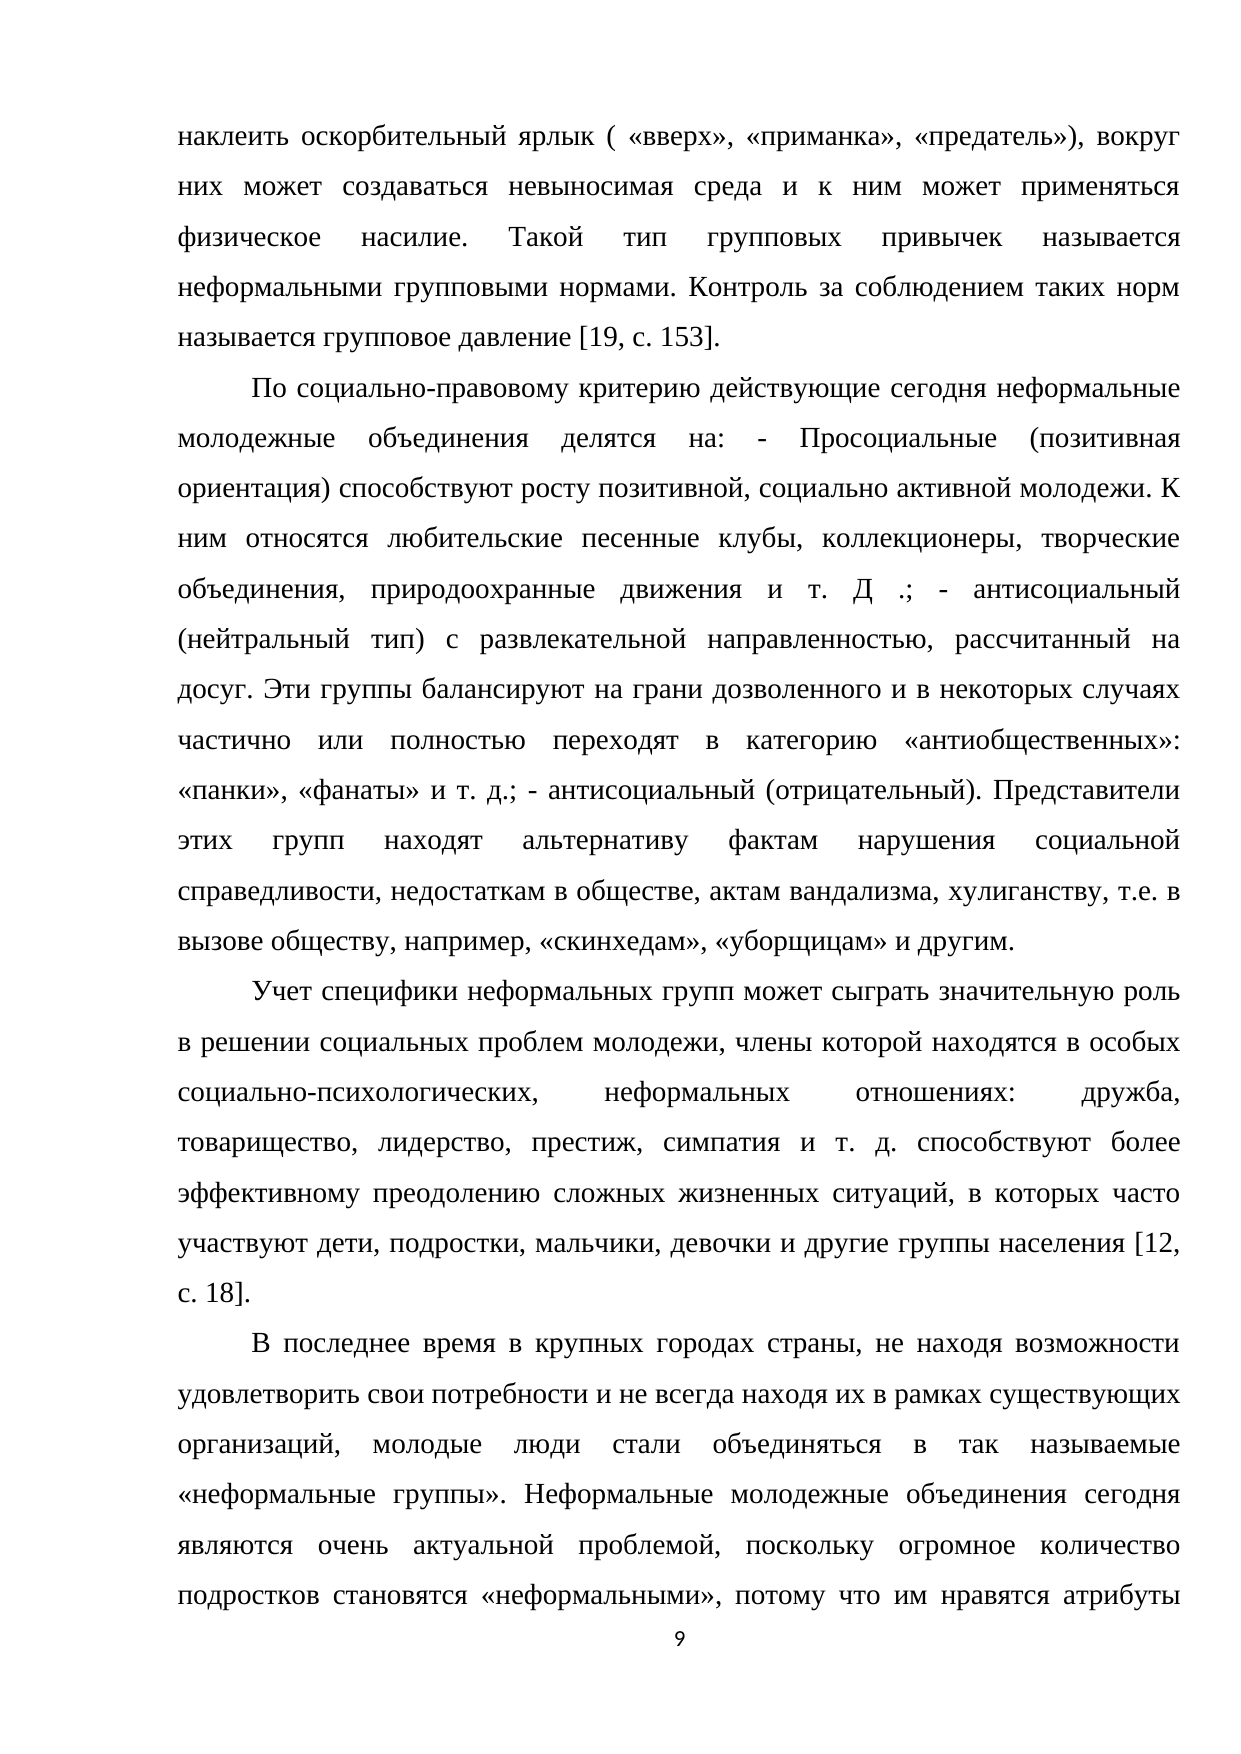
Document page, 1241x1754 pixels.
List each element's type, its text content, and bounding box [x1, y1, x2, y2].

text Учет специфики неформальных групп может сыграть значительную роль в решении социальных проблем молодежи, члены которой находятся в особых социально-психологических, неформальных отношениях: дружба, товарищество, лидерство, престиж, симпатия и т. д. способствуют более эффективному преодолению сложных жизненных ситуаций, в которых часто участвуют дети, подростки, мальчики, девочки и другие группы населения [12, с. 18]. [177, 973, 1181, 1309]
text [177, 118, 1181, 353]
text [177, 1326, 1181, 1611]
text По социально-правовому критерию действующие сегодня неформальные молодежные объединения делятся на: - Просоциальные (позитивная ориентация) способствуют росту позитивной, социально активной молодежи. К ним относятся любительские песенные клубы, коллекционеры, творческие объединения, природоохранные движения и т. Д .; - антисоциальный (нейтральный тип) с развлекательной направленностью, рассчитанный на досуг. Эти группы балансируют на грани дозволенного и в некоторых случаях частично или полностью переходят в категорию «антиобщественных»: «панки», «фанаты» и т. д.; - антисоциальный (отрицательный). Представители этих групп находят альтернативу фактам нарушения социальной справедливости, недостаткам в обществе, актам вандализма, хулиганству, т.е. в вызове обществу, например, «скинхедам», «уборщицам» и другим. [177, 370, 1181, 957]
